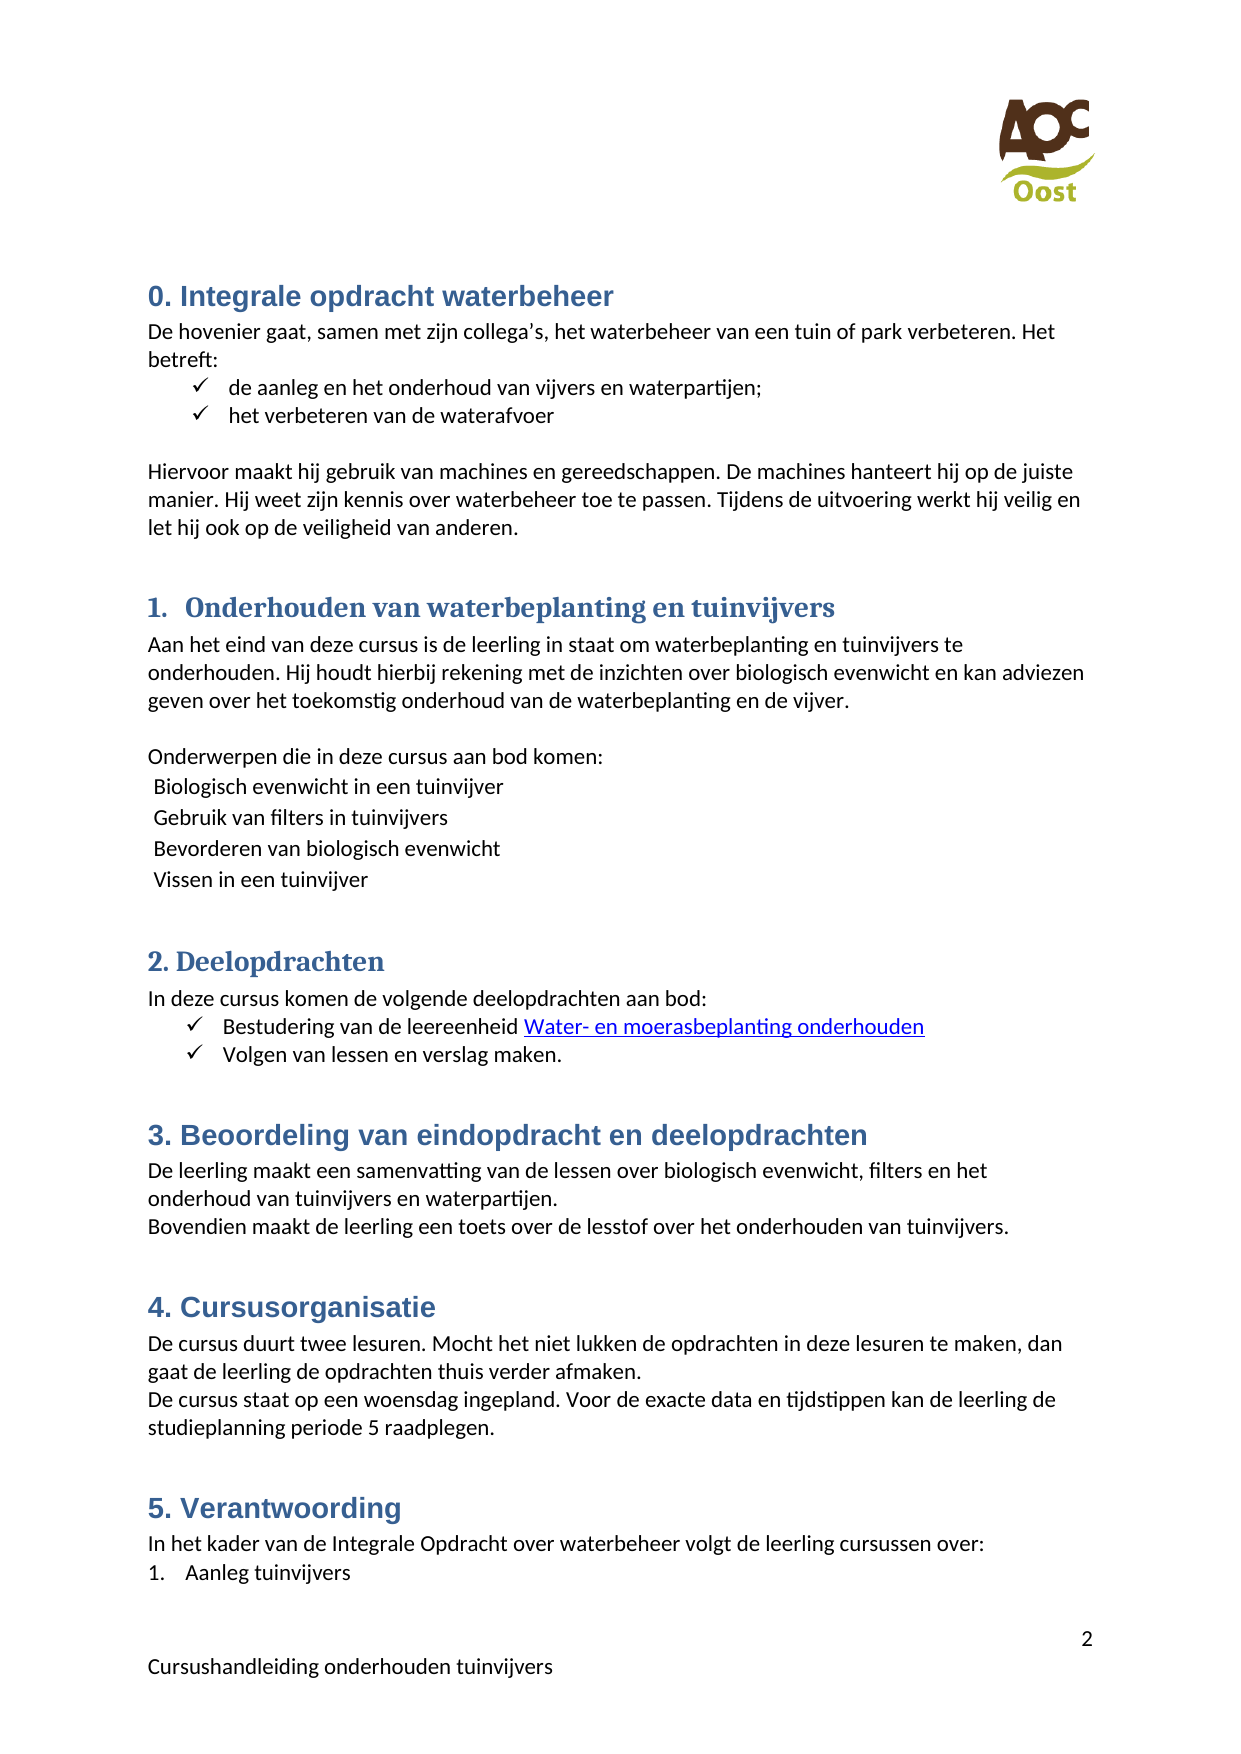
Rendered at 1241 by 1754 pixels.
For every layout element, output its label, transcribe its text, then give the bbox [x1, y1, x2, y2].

text In het kader van de Integrale Opdracht over waterbeheer volgt de leerling cursussen over: [148, 1529, 1093, 1558]
picture [987, 86, 1103, 214]
text Onderwerpen die in deze cursus aan bod komen: [148, 742, 1093, 770]
text Aan het eind van deze cursus is de leerling in staat om waterbeplanting en tuinvijvers te onderhouden. Hij houdt hierbij rekening met de inzichten over biologisch evenwicht en kan adviezen geven over het toekomstig onderhoud van de waterbeplanting en de vijver. [148, 630, 1093, 714]
subtitle 4. Cursusorganisatie [148, 1290, 1093, 1324]
text Hiervoor maakt hij gebruik van machines en gereedschappen. De machines hanteert hij op de juiste manier. Hij weet zijn kennis over waterbeheer toe te passen. Tijdens de uitvoering werkt hij veilig en let hij ook op de veiligheid van anderen. [148, 457, 1093, 542]
list Volgen van lessen en verslag maken. [185, 1040, 1093, 1068]
subtitle 0. Integrale opdracht waterbeheer [148, 279, 1093, 312]
text De cursus staat op een woensdag ingepland. Voor de exacte data en tijdstippen kan de leerling de studieplanning periode 5 raadplegen. [148, 1385, 1093, 1441]
table_header Biologisch evenwicht in een tuinvijver [146, 770, 797, 801]
subtitle 2. Deelopdrachten [148, 945, 1093, 979]
text Bovendien maakt de leerling een toets over de lesstof over het onderhouden van tuinvijvers. [148, 1212, 1093, 1240]
table_cell Vissen in een tuinvijver [146, 864, 797, 895]
text In deze cursus komen de volgende deelopdrachten aan bod: [148, 984, 1093, 1012]
text De hovenier gaat, samen met zijn collega’s, het waterbeheer van een tuin of park verbeteren. Het betreft: [148, 317, 1093, 373]
table_cell Gebruik van filters in tuinvijvers [146, 801, 797, 833]
list Aanleg tuinvijvers [148, 1558, 1093, 1586]
text De leerling maakt een samenvatting van de lessen over biologisch evenwicht, filters en het onderhoud van tuinvijvers en waterpartijen. [148, 1156, 1093, 1212]
table_cell Bevorderen van biologisch evenwicht [146, 833, 797, 864]
subtitle 5. Verantwoording [148, 1491, 1093, 1524]
subtitle 3. Beoordeling van eindopdracht en deelopdrachten [148, 1118, 1093, 1151]
text De cursus duurt twee lesuren. Mocht het niet lukken de opdrachten in deze lesuren te maken, dan gaat de leerling de opdrachten thuis verder afmaken. [148, 1329, 1093, 1385]
subtitle Onderhouden van waterbeplanting en tuinvijvers [148, 592, 1093, 625]
list het verbeteren van de waterafvoer [191, 401, 1093, 429]
list de aanleg en het onderhoud van vijvers en waterpartijen; [191, 373, 1093, 401]
list Bestudering van de leereenheid Water- en moerasbeplanting onderhouden [185, 1012, 1093, 1040]
